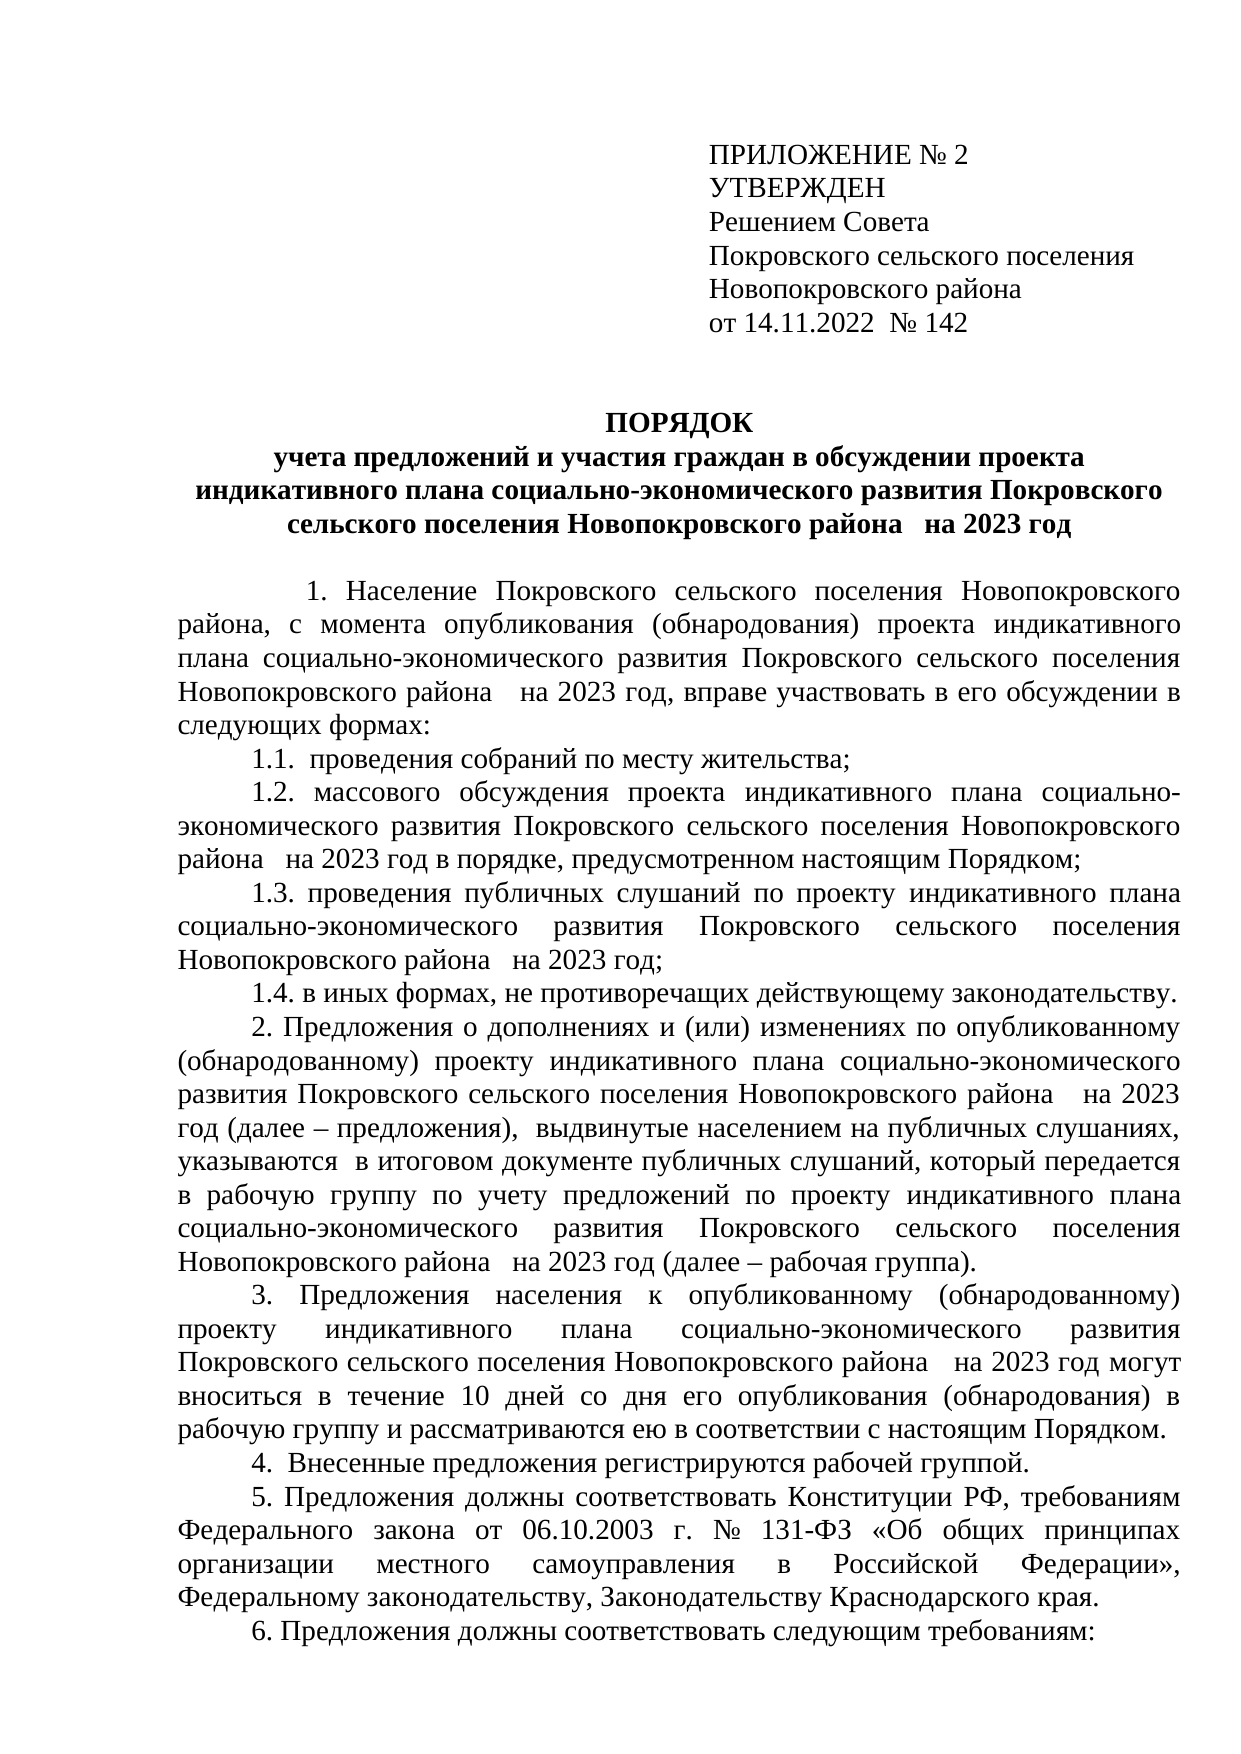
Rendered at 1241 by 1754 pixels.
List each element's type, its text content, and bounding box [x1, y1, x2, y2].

text 1. Население Покровского сельского поселения Новопокровского района, с момента опубликования (обнародования) проекта индикативного плана социально-экономического развития Покровского сельского поселения Новопокровского района на 2023 год, вправе участвовать в его обсуждении в следующих формах: [177, 573, 1181, 741]
text 5. Предложения должны соответствовать Конституции РФ, требованиям Федерального закона от 06.10.2003 г. № 131-ФЗ «Об общих принципах организации местного самоуправления в Российской Федерации», Федеральному законодательству, Законодательству Краснодарского края. [177, 1479, 1181, 1613]
text 1.4. в иных формах, не противоречащих действующему законодательству. [177, 976, 1181, 1009]
text 6. Предложения должны соответствовать следующим требованиям: [177, 1613, 1181, 1646]
text 4. Внесенные предложения регистрируются рабочей группой. [177, 1445, 1181, 1479]
text 3. Предложения населения к опубликованному (обнародованному) проекту индикативного плана социально-экономического развития Покровского сельского поселения Новопокровского района на 2023 год могут вноситься в течение 10 дней со дня его опубликования (обнародования) в рабочую группу и рассматриваются ею в соответствии с настоящим Порядком. [177, 1277, 1181, 1445]
text 1.3. проведения публичных слушаний по проекту индикативного плана социально-экономического развития Покровского сельского поселения Новопокровского района на 2023 год; [177, 875, 1181, 976]
text ПРИЛОЖЕНИЕ № 2 УТВЕРЖДЕН Решением Совета Покровского сельского поселения Новопокровского района от 14.11.2022 № 142 [709, 137, 1181, 338]
text 1.1. проведения собраний по месту жительства; [177, 741, 1181, 774]
text 1.2. массового обсуждения проекта индикативного плана социально-экономического развития Покровского сельского поселения Новопокровского района на 2023 год в порядке, предусмотренном настоящим Порядком; [177, 774, 1181, 875]
text учета предложений и участия граждан в обсуждении проекта индикативного плана социально-экономического развития Покровского сельского поселения Новопокровского района на 2023 год [177, 439, 1181, 539]
text 2. Предложения о дополнениях и (или) изменениях по опубликованному (обнародованному) проекту индикативного плана социально-экономического развития Покровского сельского поселения Новопокровского района на 2023 год (далее – предложения), выдвинутые населением на публичных слушаниях, указываются в итоговом документе публичных слушаний, который передается в рабочую группу по учету предложений по проекту индикативного плана социально-экономического развития Покровского сельского поселения Новопокровского района на 2023 год (далее – рабочая группа). [177, 1009, 1181, 1277]
text ПОРЯДОК [177, 405, 1181, 439]
